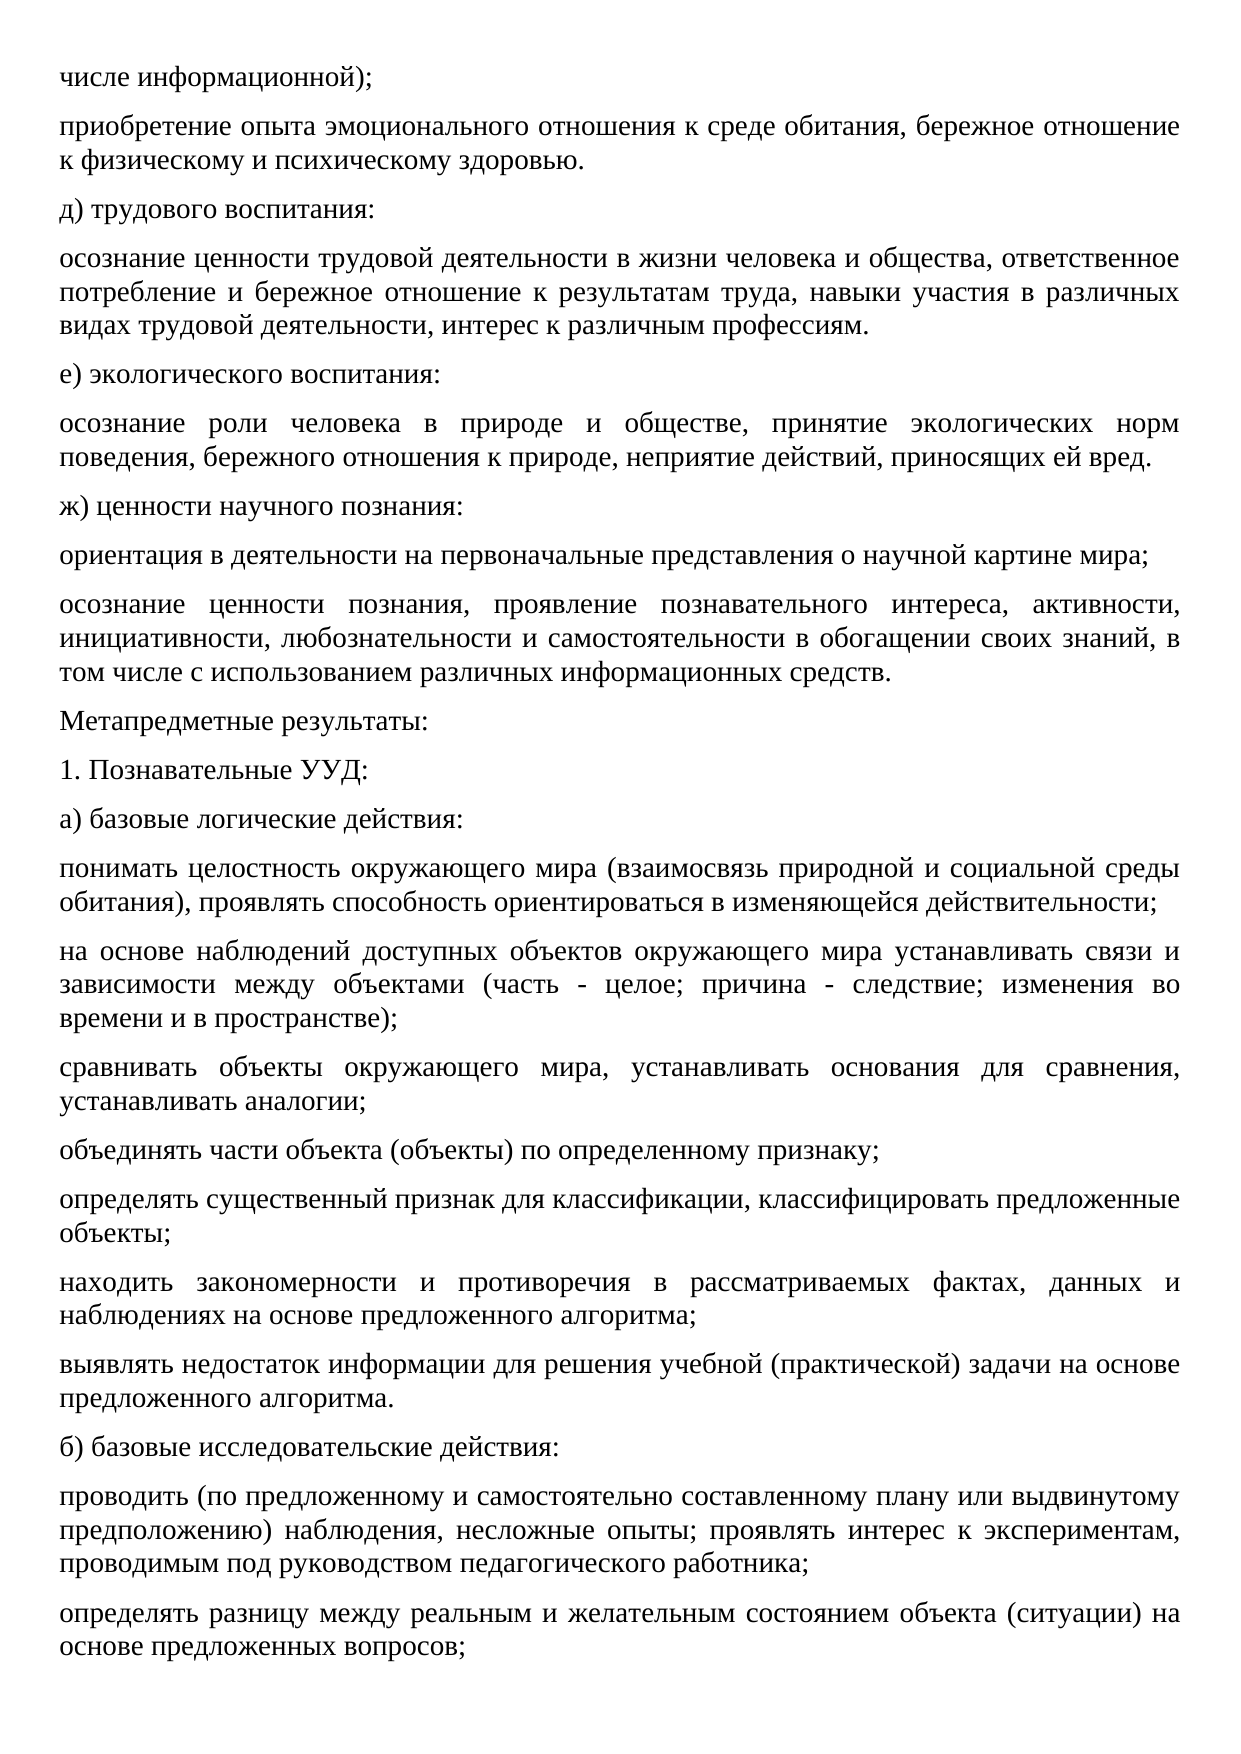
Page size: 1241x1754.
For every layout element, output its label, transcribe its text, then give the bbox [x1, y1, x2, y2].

text осознание ценности познания, проявление познавательного интереса, активности, инициативности, любознательности и самостоятельности в обогащении своих знаний, в том числе с использованием различных информационных средств. [59, 587, 1181, 687]
text 1. Познавательные УУД: [59, 752, 1181, 786]
text ориентация в деятельности на первоначальные представления о научной картине мира; [59, 537, 1181, 571]
text понимать целостность окружающего мира (взаимосвязь природной и социальной среды обитания), проявлять способность ориентироваться в изменяющейся действительности; [59, 850, 1181, 917]
text сравнивать объекты окружающего мира, устанавливать основания для сравнения, устанавливать аналогии; [59, 1049, 1181, 1116]
text приобретение опыта эмоционального отношения к среде обитания, бережное отношение к физическому и психическому здоровью. [59, 108, 1181, 175]
text ж) ценности научного познания: [59, 488, 1181, 522]
text определять существенный признак для классификации, классифицировать предложенные объекты; [59, 1181, 1181, 1248]
text е) экологического воспитания: [59, 356, 1181, 390]
text находить закономерности и противоречия в рассматриваемых фактах, данных и наблюдениях на основе предложенного алгоритма; [59, 1264, 1181, 1331]
text определять разницу между реальным и желательным состоянием объекта (ситуации) на основе предложенных вопросов; [59, 1595, 1181, 1662]
text б) базовые исследовательские действия: [59, 1429, 1181, 1463]
text на основе наблюдений доступных объектов окружающего мира устанавливать связи и зависимости между объектами (часть - целое; причина - следствие; изменения во времени и в пространстве); [59, 933, 1181, 1034]
text а) базовые логические действия: [59, 801, 1181, 835]
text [59, 59, 1181, 93]
text проводить (по предложенному и самостоятельно составленному плану или выдвинутому предположению) наблюдения, несложные опыты; проявлять интерес к экспериментам, проводимым под руководством педагогического работника; [59, 1478, 1181, 1579]
text д) трудового воспитания: [59, 191, 1181, 224]
text Метапредметные результаты: [59, 703, 1181, 736]
text выявлять недостаток информации для решения учебной (практической) задачи на основе предложенного алгоритма. [59, 1347, 1181, 1414]
text осознание ценности трудовой деятельности в жизни человека и общества, ответственное потребление и бережное отношение к результатам труда, навыки участия в различных видах трудовой деятельности, интерес к различным профессиям. [59, 240, 1181, 341]
text объединять части объекта (объекты) по определенному признаку; [59, 1132, 1181, 1166]
text осознание роли человека в природе и обществе, принятие экологических норм поведения, бережного отношения к природе, неприятие действий, приносящих ей вред. [59, 406, 1181, 473]
